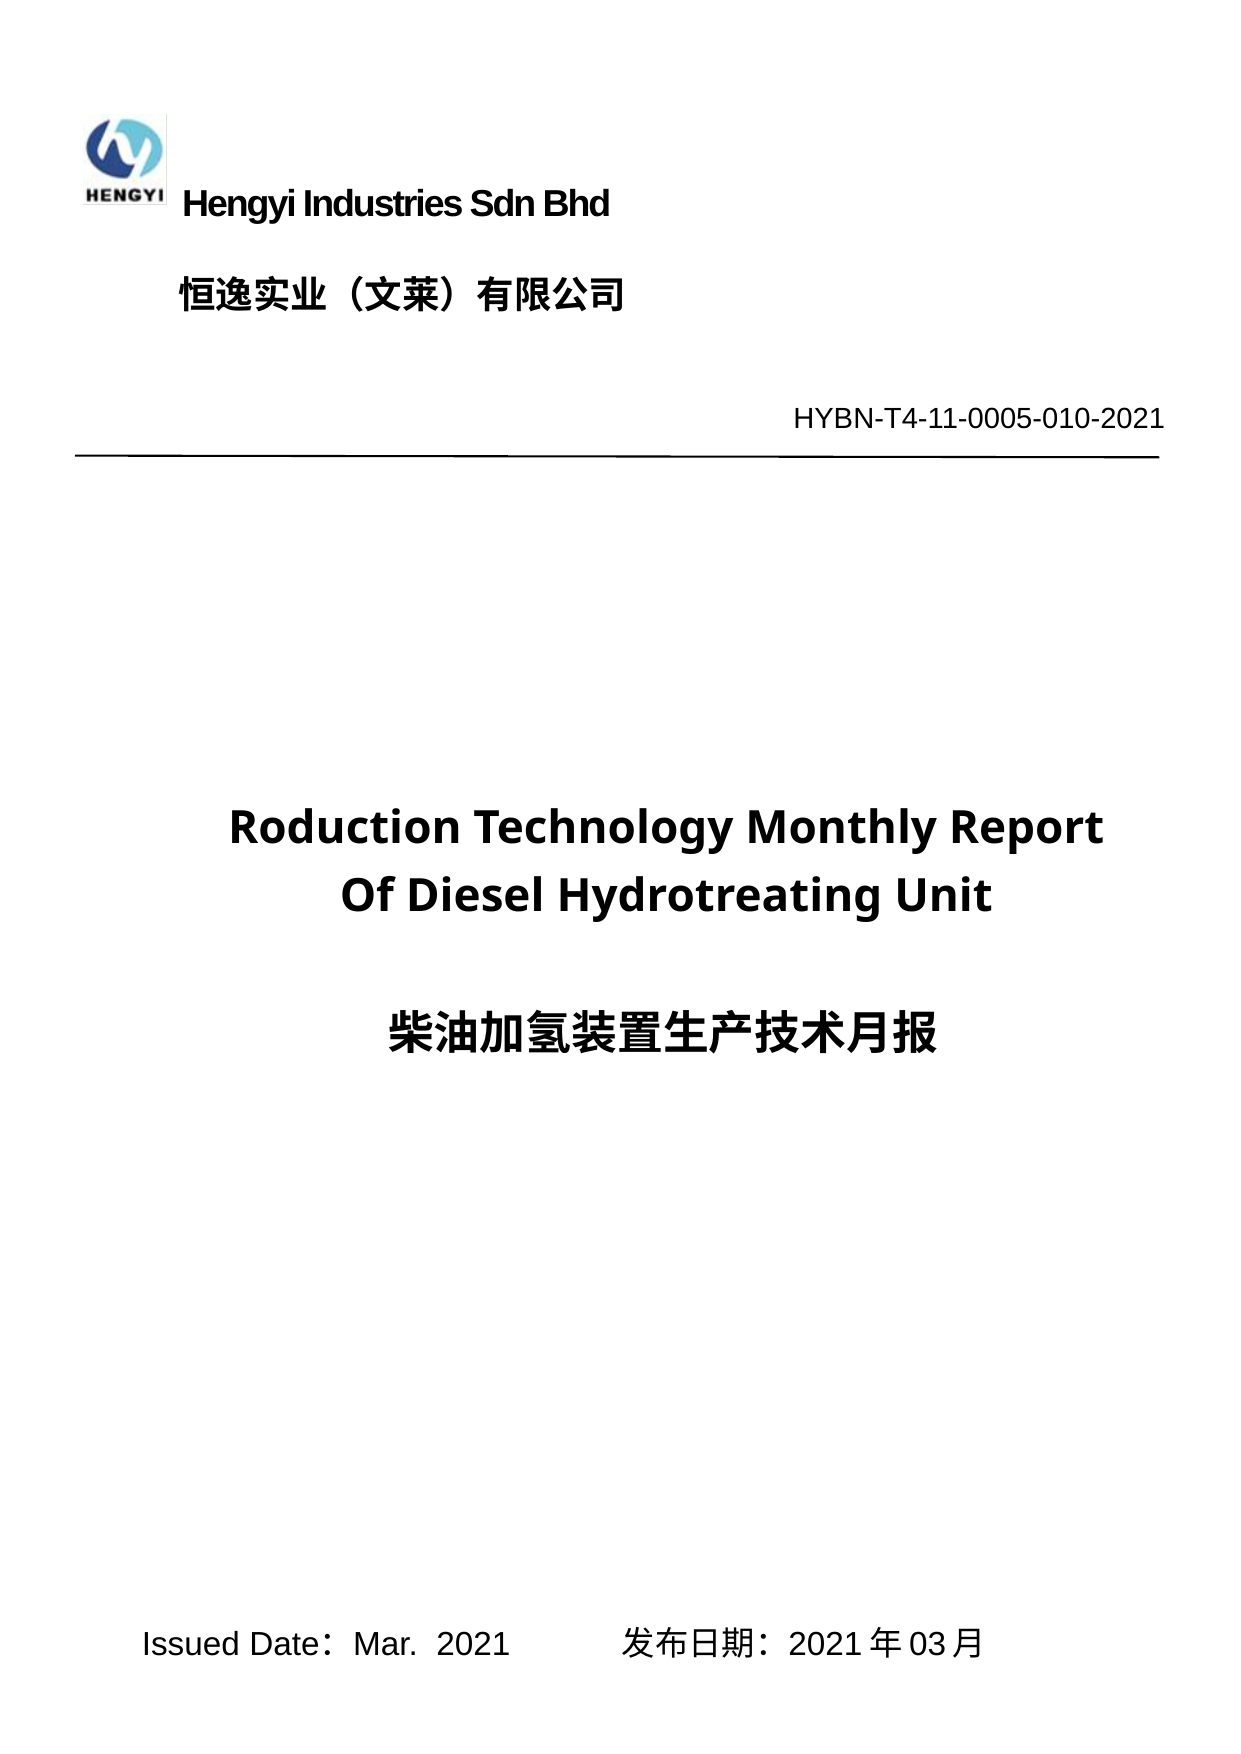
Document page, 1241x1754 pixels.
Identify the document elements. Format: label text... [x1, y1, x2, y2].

text 恒逸实业（文莱）有限公司 [75, 258, 1165, 326]
text Issued Date：Mar. 2021 发布日期：2021年03月 [75, 1607, 1165, 1674]
text Hengyi Industries Sdn Bhd [75, 168, 1165, 236]
picture [82, 114, 168, 206]
text 柴油加氢装置生产技术月报 [161, 995, 1165, 1063]
text Of Diesel Hydrotreating Unit [75, 859, 1165, 927]
text Roduction Technology Monthly Report [75, 792, 1165, 859]
text HYBN-T4-11-0005-010-2021 [75, 401, 1165, 435]
